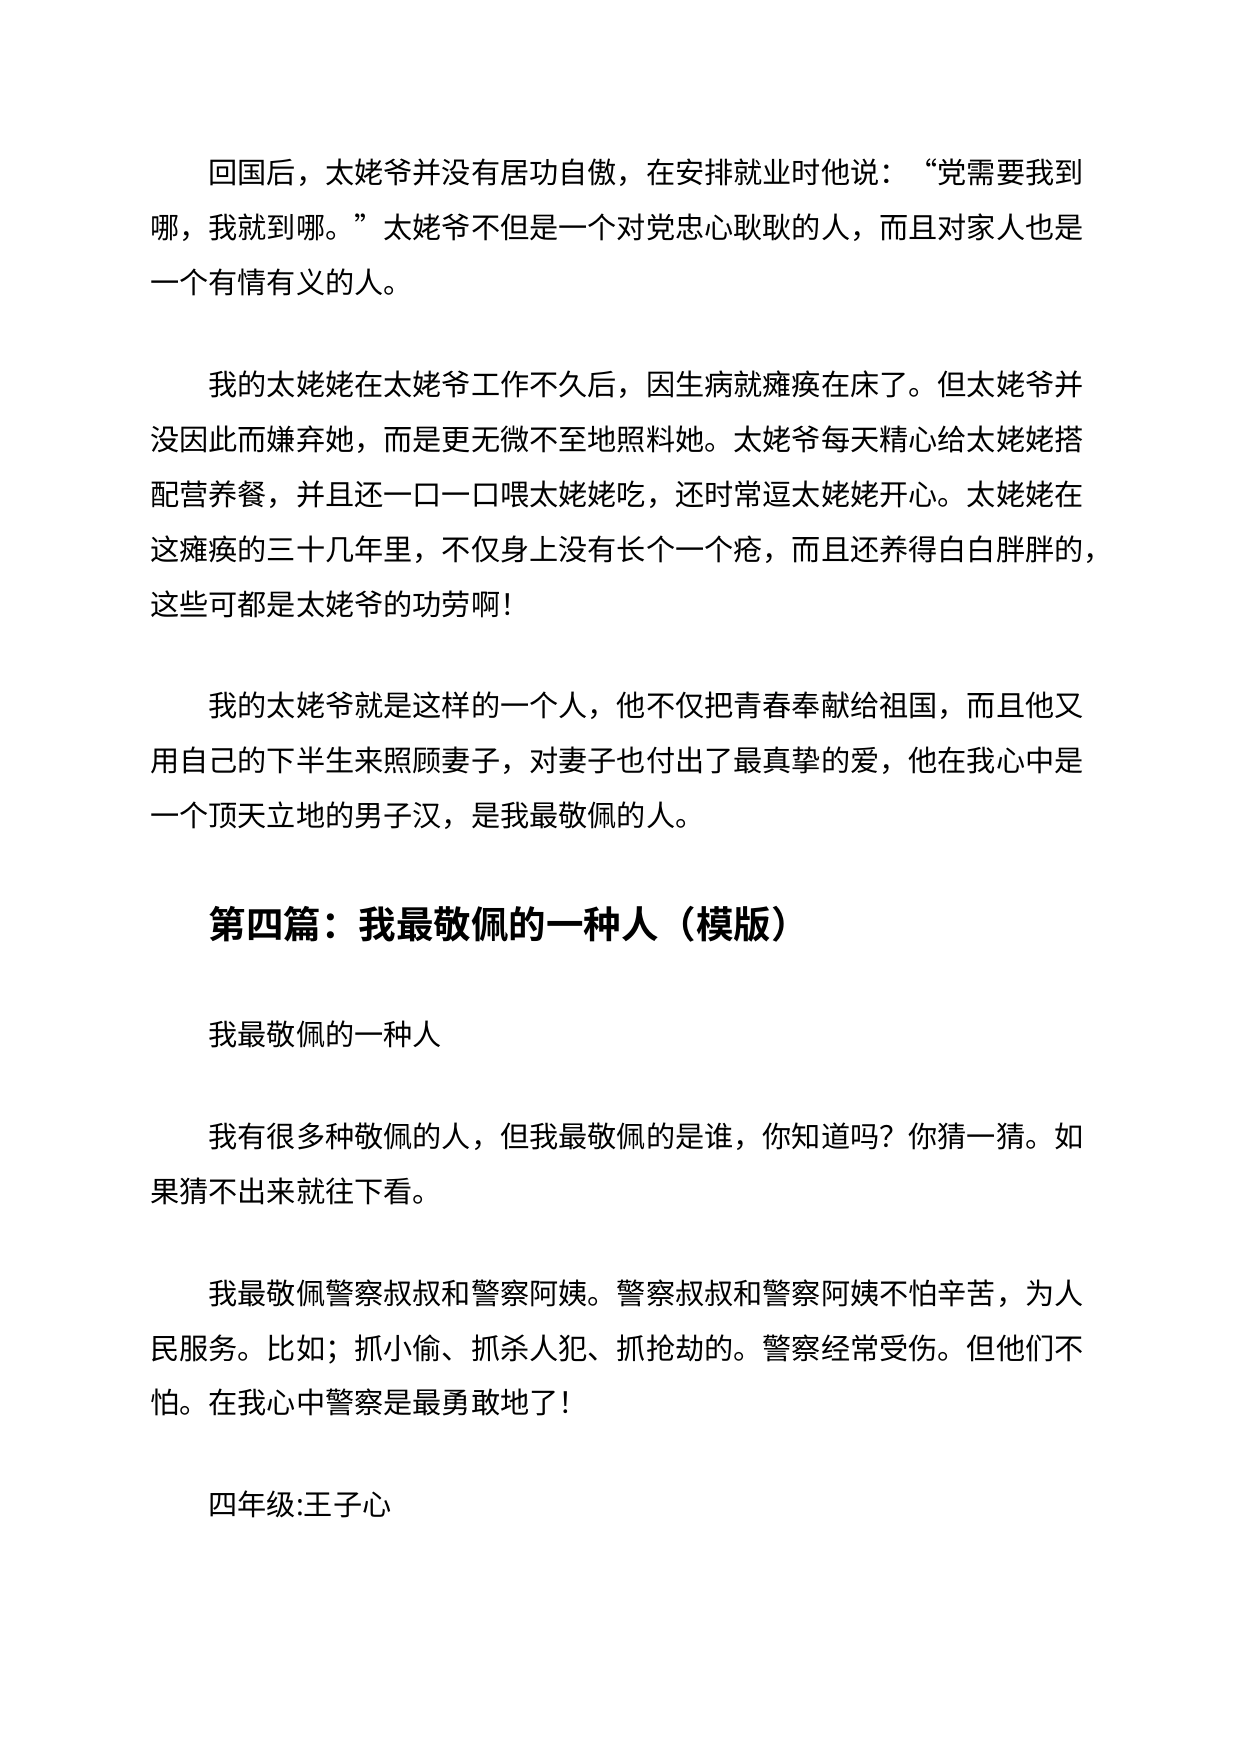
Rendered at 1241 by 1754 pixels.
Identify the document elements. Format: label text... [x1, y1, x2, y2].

text 回国后，太姥爷并没有居功自傲，在安排就业时他说：“党需要我到哪，我就到哪。”太姥爷不但是一个对党忠心耿耿的人，而且对家人也是一个有情有义的人。 [150, 150, 1090, 302]
text 我的太姥姥在太姥爷工作不久后，因生病就瘫痪在床了。但太姥爷并没因此而嫌弃她，而是更无微不至地照料她。太姥爷每天精心给太姥姥搭配营养餐，并且还一口一口喂太姥姥吃，还时常逗太姥姥开心。太姥姥在这瘫痪的三十几年里，不仅身上没有长个一个疮，而且还养得白白胖胖的，这些可都是太姥爷的功劳啊！ [150, 362, 1090, 623]
text 我最敬佩警察叔叔和警察阿姨。警察叔叔和警察阿姨不怕辛苦，为人民服务。比如；抓小偷、抓杀人犯、抓抢劫的。警察经常受伤。但他们不怕。在我心中警察是最勇敢地了！ [150, 1270, 1090, 1422]
text 我的太姥爷就是这样的一个人，他不仅把青春奉献给祖国，而且他又用自己的下半生来照顾妻子，对妻子也付出了最真挚的爱，他在我心中是一个顶天立地的男子汉，是我最敬佩的人。 [150, 683, 1090, 835]
text 我最敬佩的一种人 [150, 1012, 1090, 1054]
text 我有很多种敬佩的人，但我最敬佩的是谁，你知道吗？你猜一猜。如果猜不出来就往下看。 [150, 1114, 1090, 1211]
text 第四篇：我最敬佩的一种人（模版） [150, 894, 1090, 949]
text 四年级:王子心 [150, 1482, 1090, 1524]
